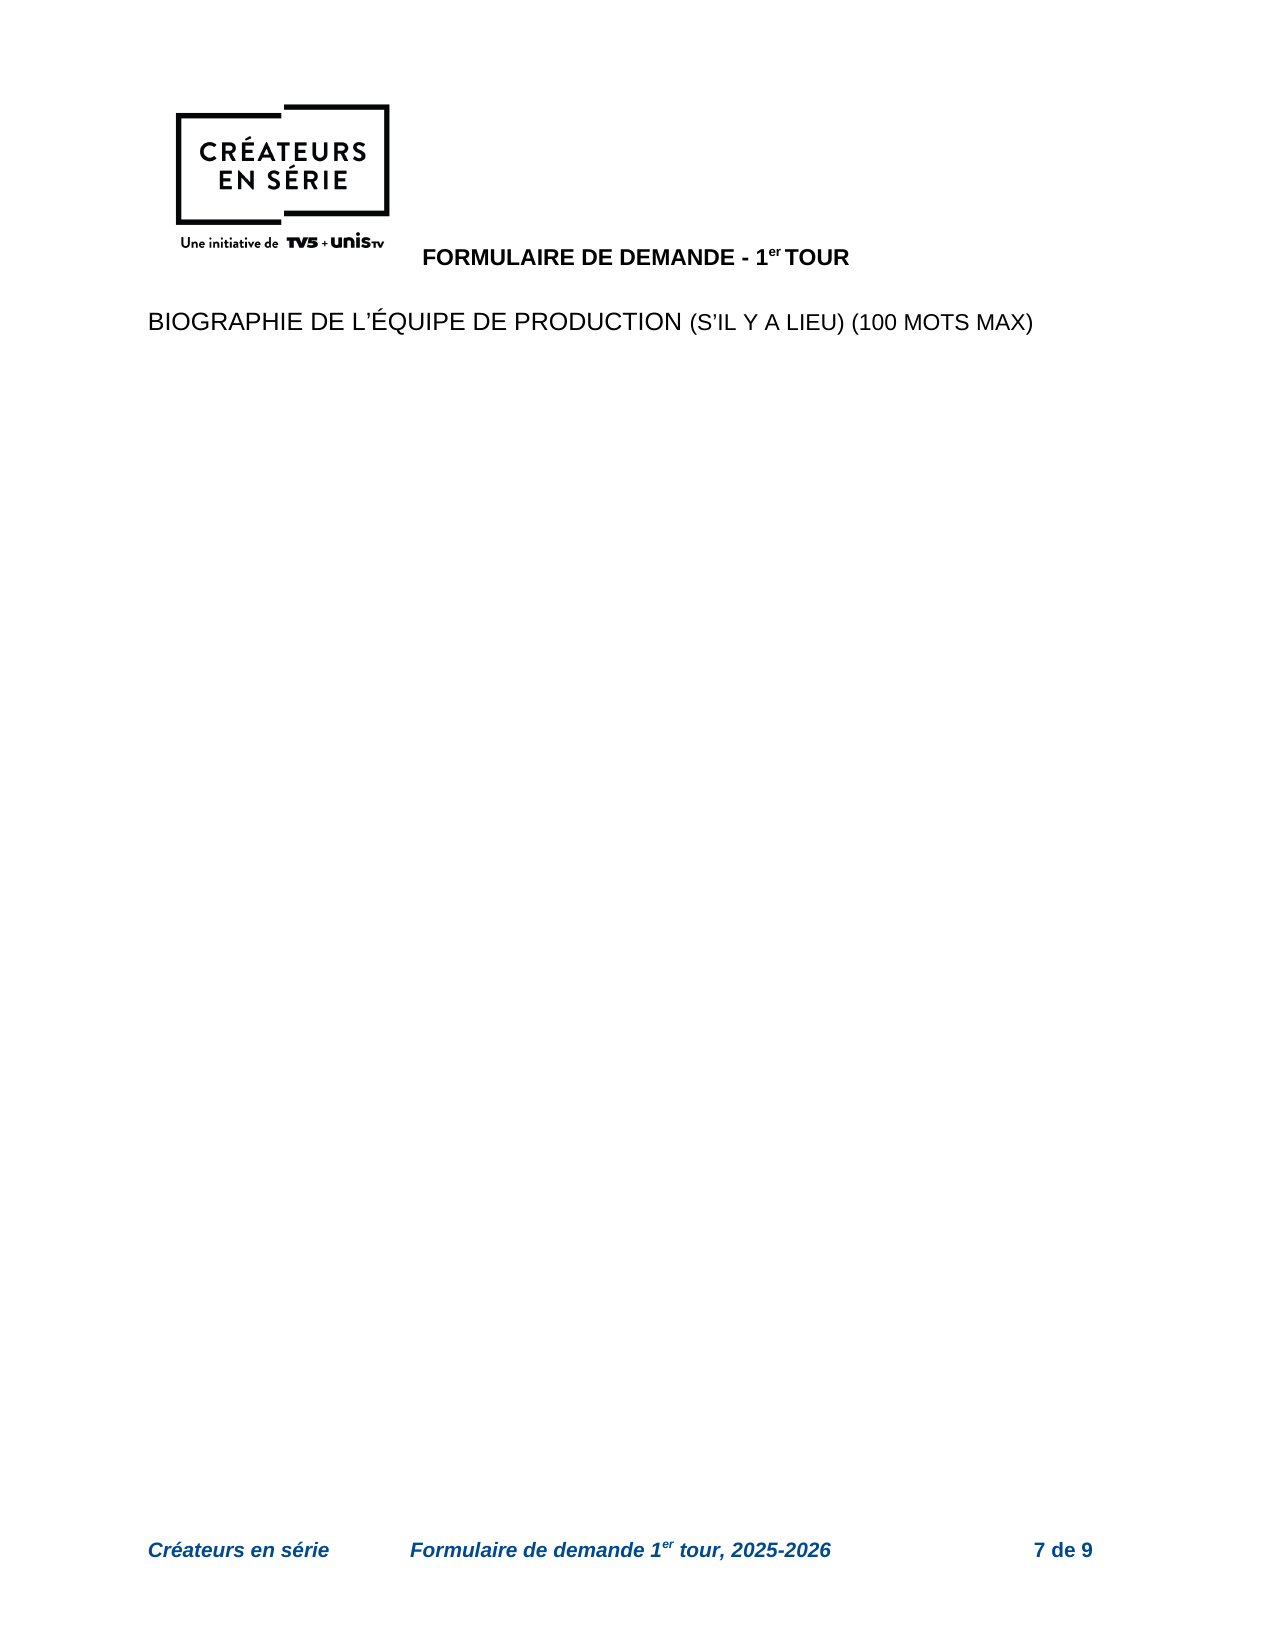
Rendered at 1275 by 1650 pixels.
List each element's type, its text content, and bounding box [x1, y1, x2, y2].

picture [147, 88, 422, 266]
text BIOGRAPHIE DE L’ÉQUIPE DE PRODUCTION (s’il y a lieu) (100 mots max) [148, 306, 1127, 337]
